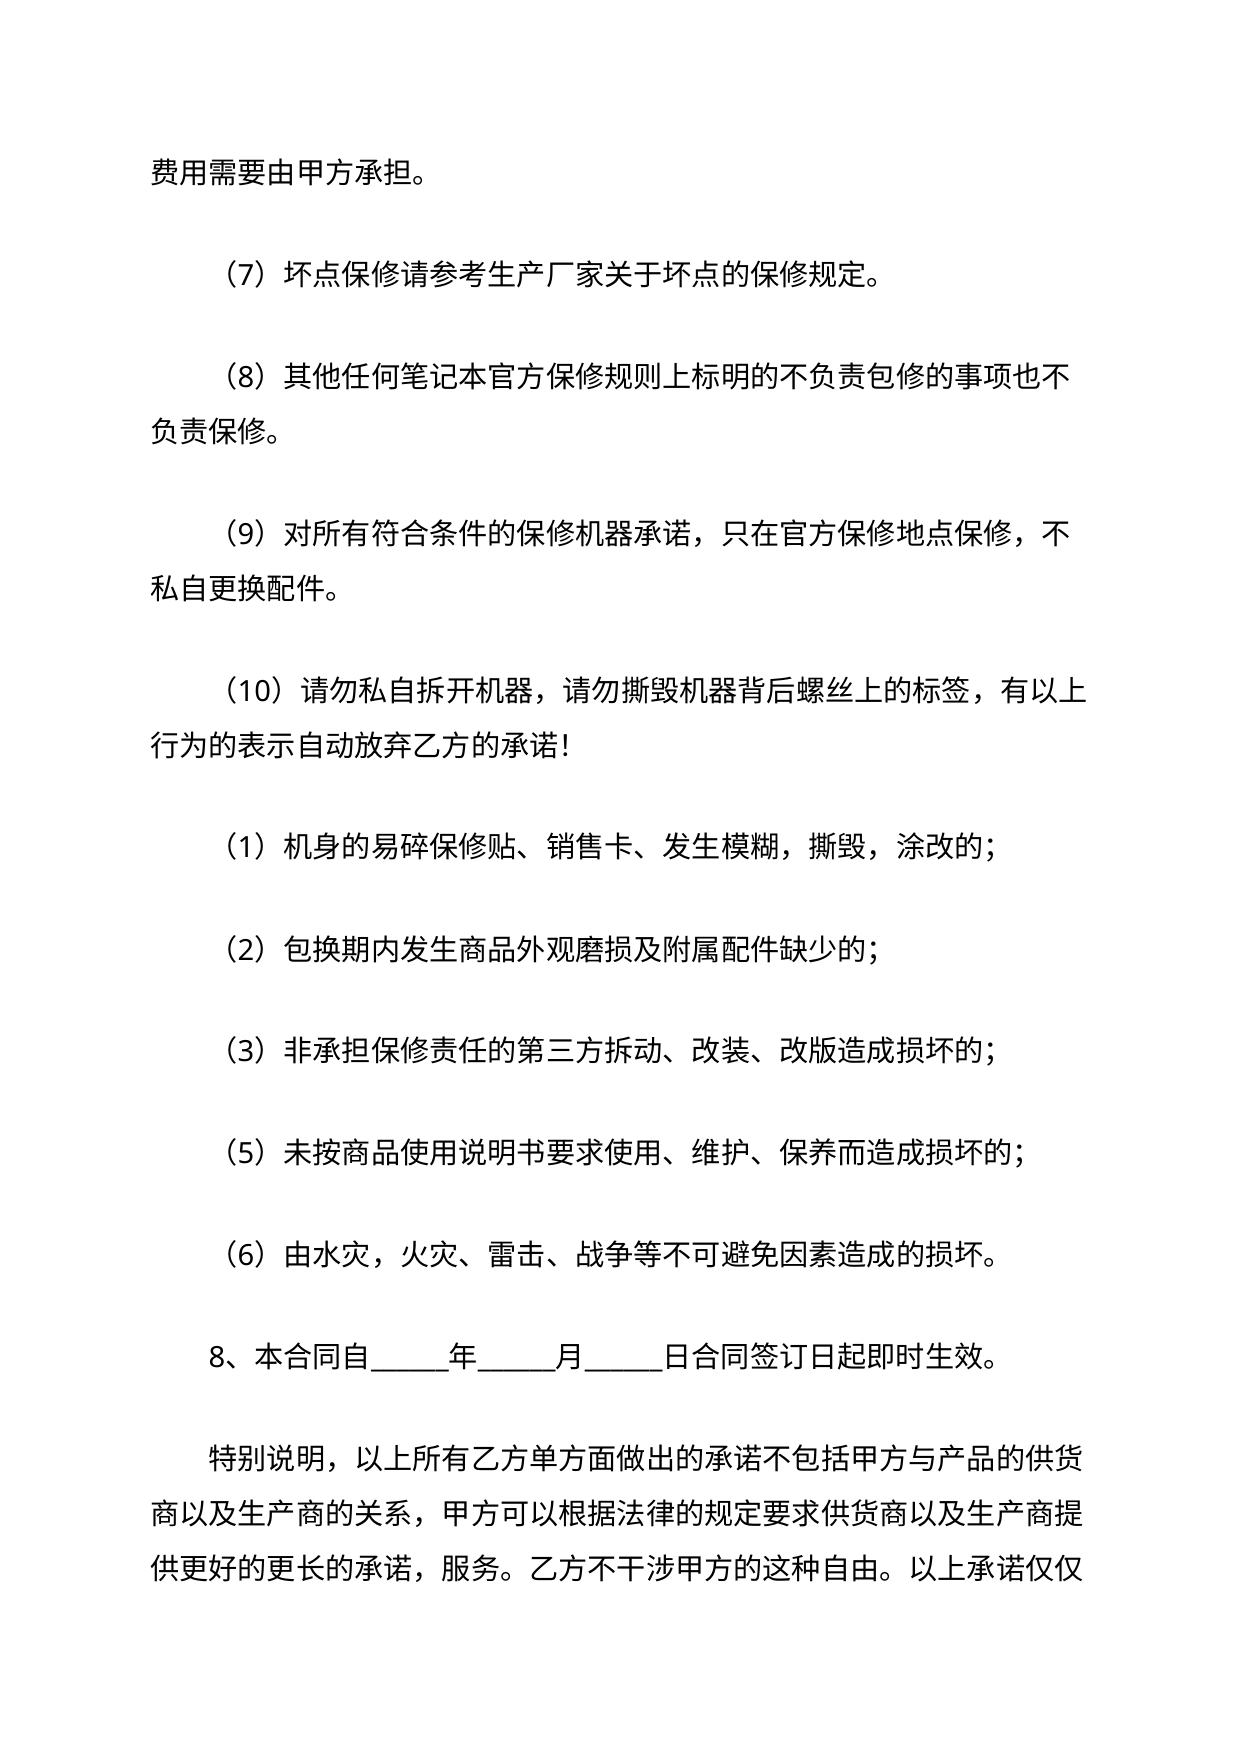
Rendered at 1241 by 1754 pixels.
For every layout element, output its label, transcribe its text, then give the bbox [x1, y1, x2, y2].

text （5）未按商品使用说明书要求使用、维护、保养而造成损坏的； [150, 1130, 1090, 1172]
text （9）对所有符合条件的保修机器承诺，只在官方保修地点保修，不私自更换配件。 [150, 511, 1090, 608]
text （7）坏点保修请参考生产厂家关于坏点的保修规定。 [150, 252, 1090, 294]
text （1）机身的易碎保修贴、销售卡、发生模糊，撕毁，涂改的； [150, 824, 1090, 866]
text （8）其他任何笔记本官方保修规则上标明的不负责包修的事项也不负责保修。 [150, 354, 1090, 451]
text 8、本合同自______年______月______日合同签订日起即时生效。 [150, 1334, 1090, 1376]
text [150, 150, 1090, 192]
text （2）包换期内发生商品外观磨损及附属配件缺少的； [150, 926, 1090, 968]
text （3）非承担保修责任的第三方拆动、改装、改版造成损坏的； [150, 1028, 1090, 1070]
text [150, 1436, 1090, 1588]
text （6）由水灾，火灾、雷击、战争等不可避免因素造成的损坏。 [150, 1232, 1090, 1274]
text （10）请勿私自拆开机器，请勿撕毁机器背后螺丝上的标签，有以上行为的表示自动放弃乙方的承诺！ [150, 667, 1090, 764]
